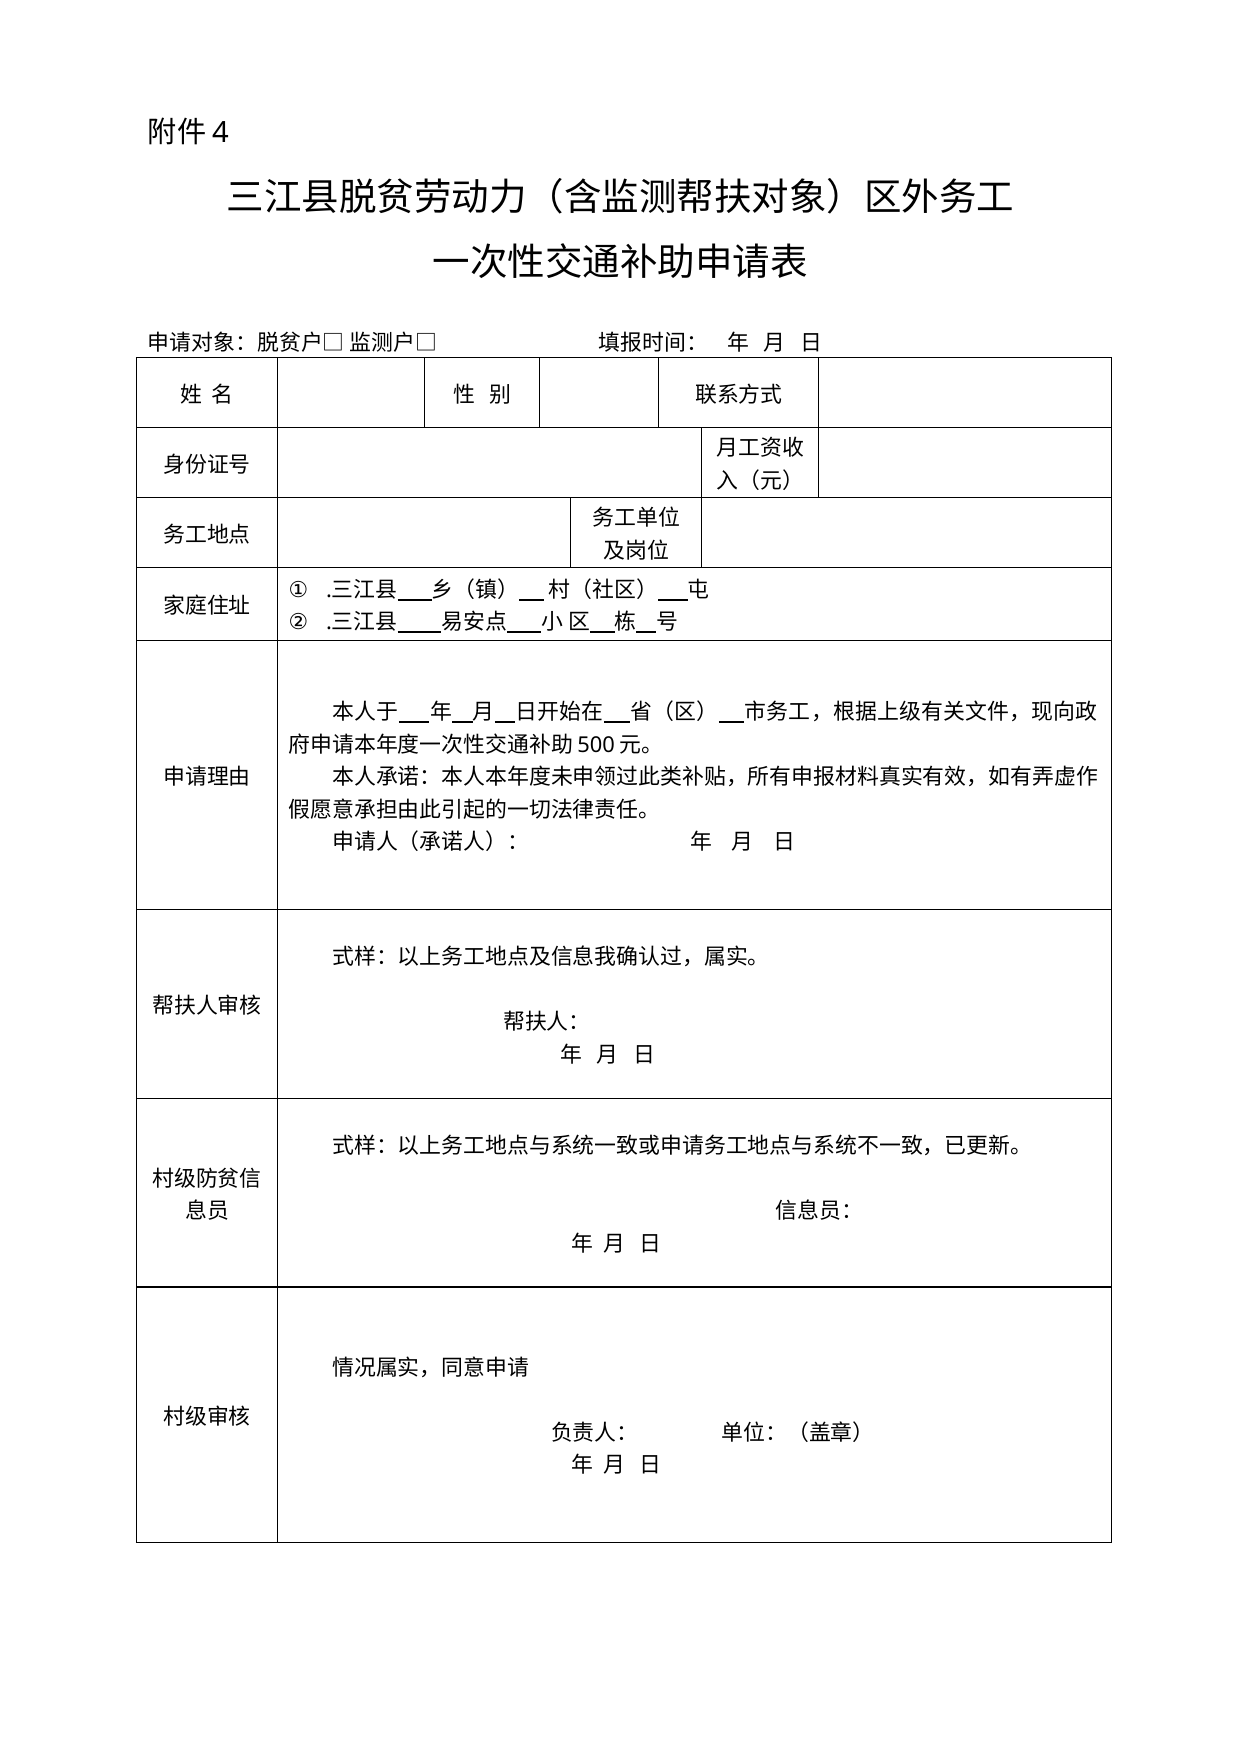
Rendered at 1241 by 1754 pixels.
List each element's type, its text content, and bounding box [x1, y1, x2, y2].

table_header 姓 名 [137, 358, 277, 427]
table_cell 式样：以上务工地点与系统一致或申请务工地点与系统不一致，已更新。 信息员： 年 月 日 [278, 1099, 1111, 1286]
text 三江县脱贫劳动力（含监测帮扶对象）区外务工 [148, 162, 1092, 227]
table_cell 月工资收入（元） [702, 428, 818, 497]
table_cell 务工单位及岗位 [571, 498, 701, 567]
table_cell 务工地点 [137, 498, 277, 567]
table_cell [278, 498, 570, 567]
text 申请对象：脱贫户□ 监测户□ 填报时间： 年 月 日 [148, 324, 1092, 357]
table_header [540, 358, 658, 427]
table_cell 式样：以上务工地点及信息我确认过，属实。 帮扶人： 年 月 日 [278, 910, 1111, 1098]
table_cell [819, 428, 1111, 497]
table_cell 身份证号 [137, 428, 277, 497]
table_cell 本人于 年 月 日开始在 省（区） 市务工，根据上级有关文件，现向政府申请本年度一次性交通补助500元。 本人承诺：本人本年度未申领过此类补贴，所有申报材料真实有效，如有弄虚作假愿意承担由此引起的一切法律责任。 申请人（承诺人）： 年 月 日 [278, 641, 1111, 909]
table_header 性 别 [425, 358, 539, 427]
table_cell 家庭住址 [137, 568, 277, 640]
table_cell [278, 428, 701, 497]
table_cell 申请理由 [137, 641, 277, 909]
table_cell 帮扶人审核 [137, 910, 277, 1098]
table_cell 村级审核 [137, 1288, 277, 1542]
table_cell 情况属实，同意申请 负责人： 单位：（盖章） 年 月 日 [278, 1288, 1111, 1542]
table_cell 村级防贫信息员 [137, 1099, 277, 1286]
table_header 联系方式 [659, 358, 818, 427]
table_cell .三江县 乡（镇） 村（社区） 屯 .三江县 易安点 小 区 栋 号 [278, 568, 1111, 640]
text 一次性交通补助申请表 [148, 227, 1092, 292]
table_header [278, 358, 424, 427]
table_cell [702, 498, 1111, 567]
text 附件4 [148, 97, 1092, 162]
table_header [819, 358, 1111, 427]
